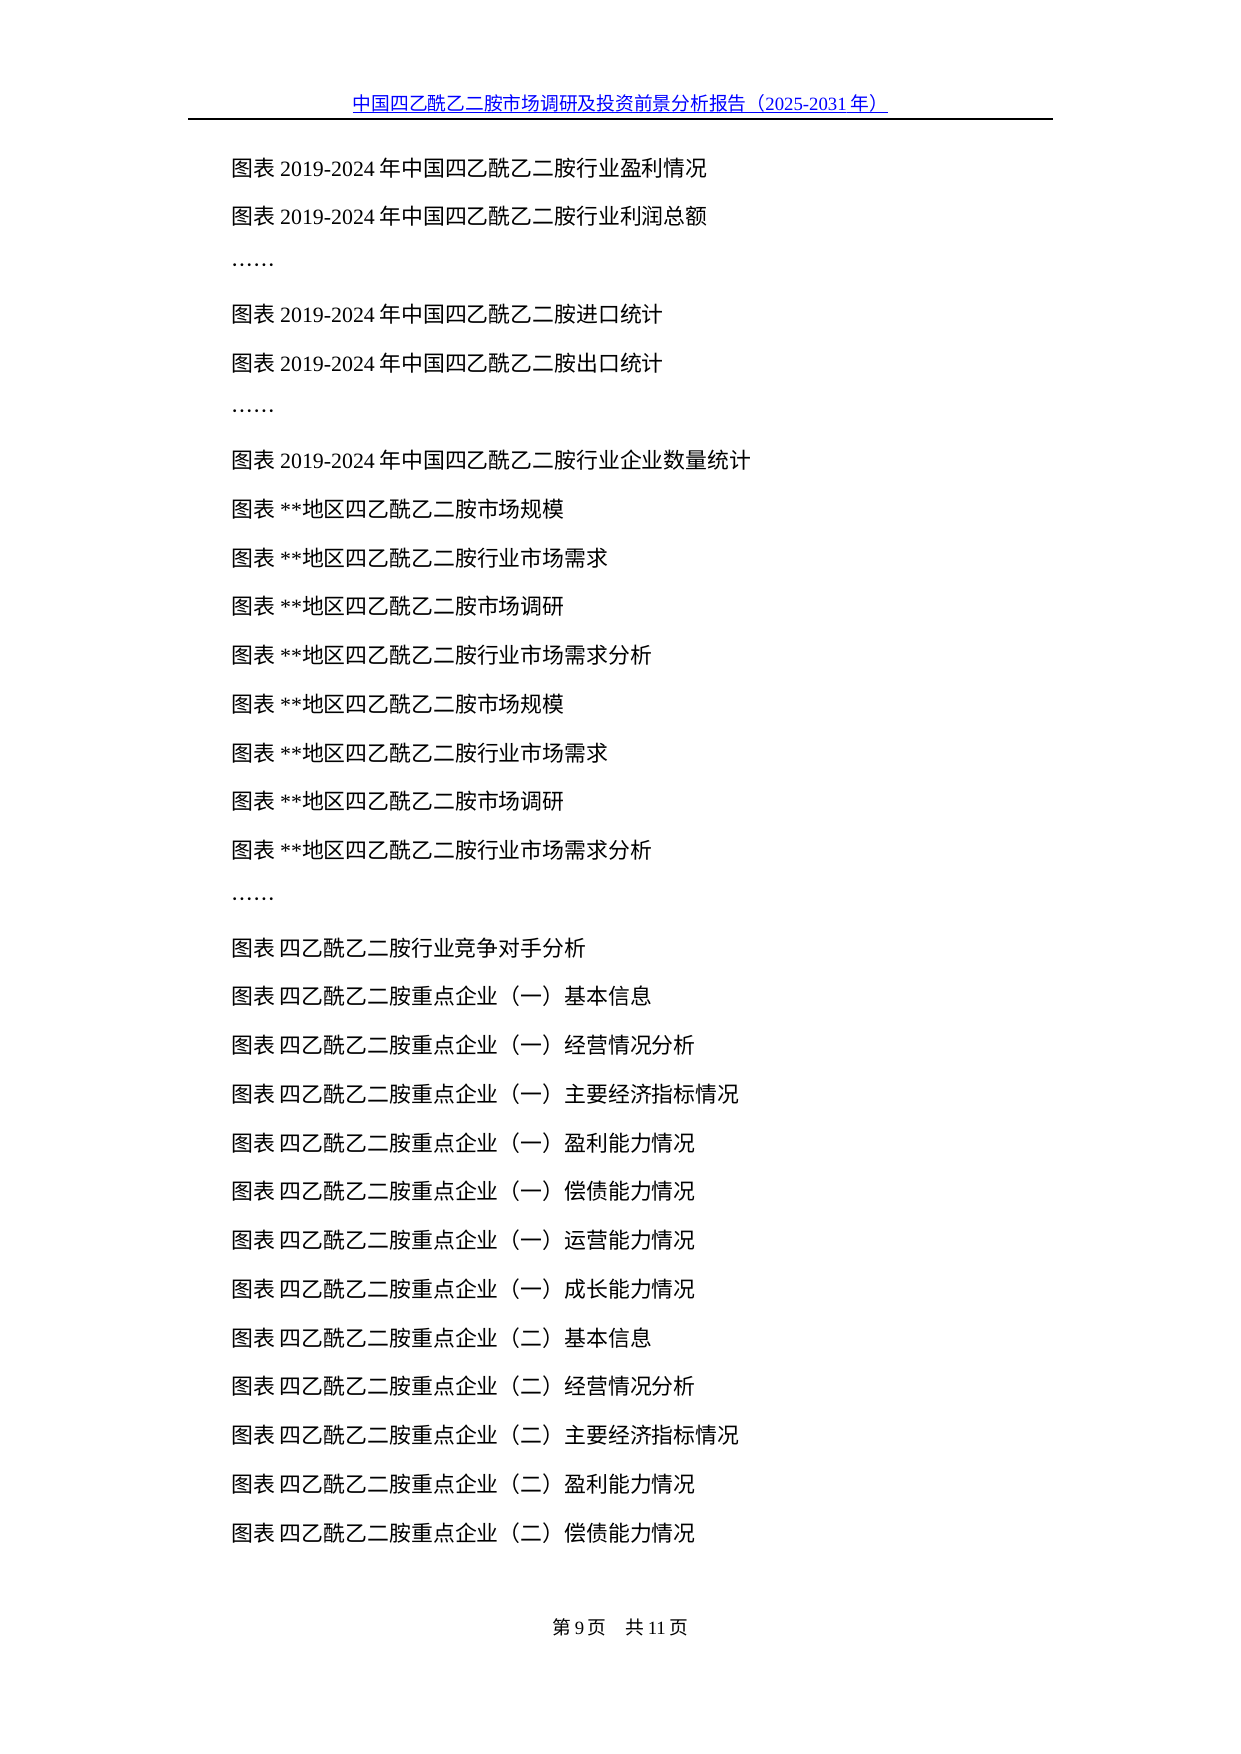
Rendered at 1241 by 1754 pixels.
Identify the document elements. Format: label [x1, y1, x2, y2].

text [187, 150, 1053, 1548]
